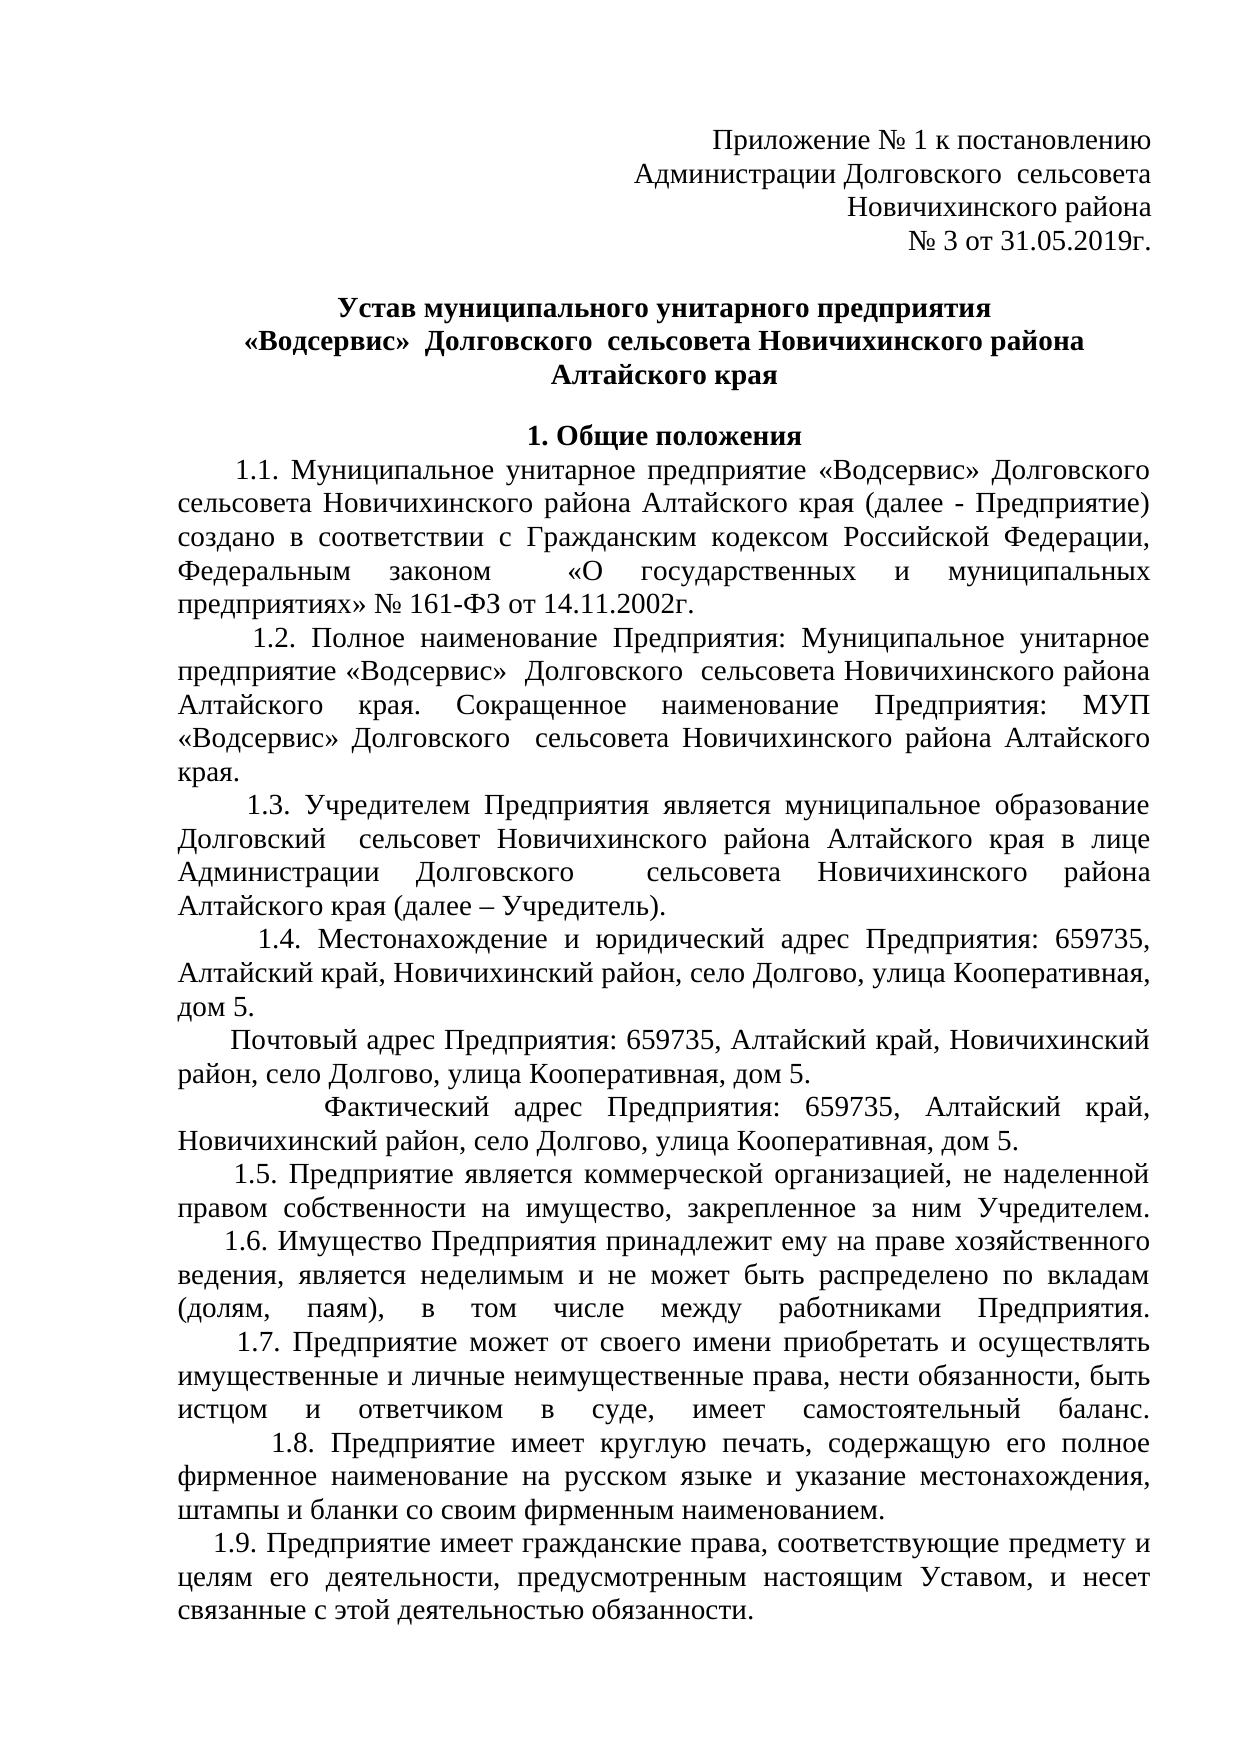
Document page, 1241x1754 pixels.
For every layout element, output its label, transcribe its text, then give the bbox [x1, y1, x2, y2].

text 1.3. Учредителем Предприятия является муниципальное образование Долговский сельсовет Новичихинского района Алтайского края в лице Администрации Долговского сельсовета Новичихинского района Алтайского края (далее – Учредитель). [177, 787, 1152, 922]
text Почтовый адрес Предприятия: 659735, Алтайский край, Новичихинский район, село Долгово, улица Кооперативная, дом 5. [177, 1022, 1152, 1089]
text 1.2. Полное наименование Предприятия: Муниципальное унитарное предприятие «Водсервис» Долговского сельсовета Новичихинского района Алтайского края. Сокращенное наименование Предприятия: МУП «Водсервис» Долговского сельсовета Новичихинского района Алтайского края. [177, 620, 1152, 787]
text 1.1. Муниципальное унитарное предприятие «Водсервис» Долговского сельсовета Новичихинского района Алтайского края (далее - Предприятие) создано в соответствии с Гражданским кодексом Российской Федерации, Федеральным законом «О государственных и муниципальных предприятиях» № 161-ФЗ от 14.11.2002г. [177, 452, 1152, 620]
text Фактический адрес Предприятия: 659735, Алтайский край, Новичихинский район, село Долгово, улица Кооперативная, дом 5. [177, 1089, 1152, 1156]
text 1.4. Местонахождение и юридический адрес Предприятия: 659735, Алтайский край, Новичихинский район, село Долгово, улица Кооперативная, дом 5. [177, 922, 1152, 1022]
text 1. Общие положения [177, 418, 1152, 452]
text 1.5. Предприятие является коммерческой организацией, не наделенной правом собственности на имущество, закрепленное за ним Учредителем. 1.6. Имущество Предприятия принадлежит ему на праве хозяйственного ведения, является неделимым и не может быть распределено по вкладам (долям, паям), в том числе между работниками Предприятия. 1.7. Предприятие может от своего имени приобретать и осуществлять имущественные и личные неимущественные права, нести обязанности, быть истцом и ответчиком в суде, имеет самостоятельный баланс. 1.8. Предприятие имеет круглую печать, содержащую его полное фирменное наименование на русском языке и указание местонахождения, штампы и бланки со своим фирменным наименованием. [177, 1156, 1152, 1525]
text Приложение № 1 к постановлению [177, 122, 1152, 156]
text № 3 от 31.05.2019г. [177, 223, 1152, 256]
text Устав муниципального унитарного предприятия «Водсервис» Долговского сельсовета Новичихинского района Алтайского края [177, 290, 1152, 418]
text 1.9. Предприятие имеет гражданские права, соответствующие предмету и целям его деятельности, предусмотренным настоящим Уставом, и несет связанные с этой деятельностью обязанности. [177, 1525, 1152, 1626]
text Администрации Долговского сельсовета [177, 156, 1152, 189]
text Новичихинского района [177, 189, 1152, 223]
